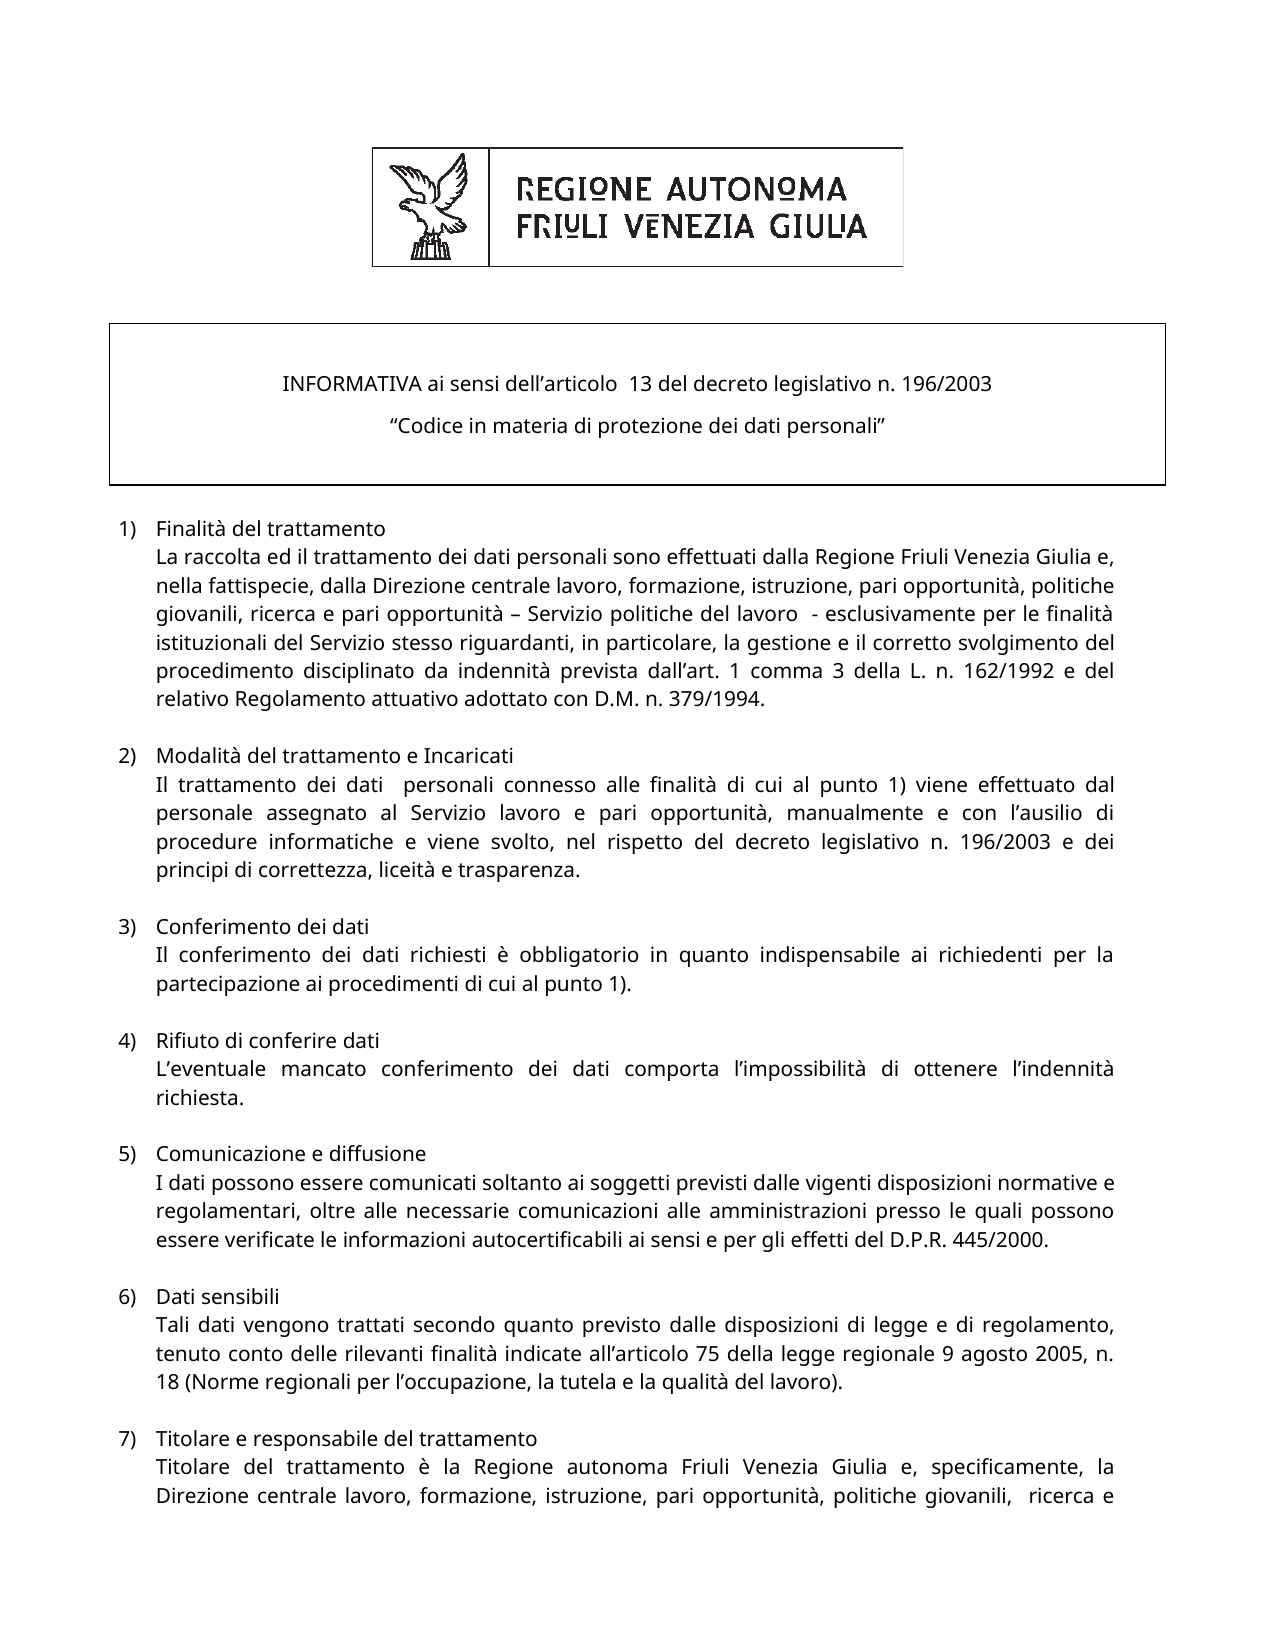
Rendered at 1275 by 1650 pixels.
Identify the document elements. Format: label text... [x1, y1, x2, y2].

text “Codice in materia di protezione dei dati personali” [110, 408, 1165, 440]
text INFORMATIVA ai sensi dell’articolo 13 del decreto legislativo n. 196/2003 [110, 366, 1165, 397]
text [156, 1452, 1116, 1509]
text L’eventuale mancato conferimento dei dati comporta l’impossibilità di ottenere l’indennità richiesta. [156, 1054, 1116, 1111]
text Il trattamento dei dati personali connesso alle finalità di cui al punto 1) viene effettuato dal personale assegnato al Servizio lavoro e pari opportunità, manualmente e con l’ausilio di procedure informatiche e viene svolto, nel rispetto del decreto legislativo n. 196/2003 e dei principi di correttezza, liceità e trasparenza. [156, 770, 1116, 884]
text I dati possono essere comunicati soltanto ai soggetti previsti dalle vigenti disposizioni normative e regolamentari, oltre alle necessarie comunicazioni alle amministrazioni presso le quali possono essere verificate le informazioni autocertificabili ai sensi e per gli effetti del D.P.R. 445/2000. [156, 1168, 1116, 1253]
list Dati sensibili [118, 1282, 1116, 1310]
list Finalità del trattamento [118, 514, 1116, 542]
list Rifiuto di conferire dati [118, 1026, 1116, 1054]
list Comunicazione e diffusione [118, 1139, 1116, 1168]
text La raccolta ed il trattamento dei dati personali sono effettuati dalla Regione Friuli Venezia Giulia e, nella fattispecie, dalla Direzione centrale lavoro, formazione, istruzione, pari opportunità, politiche giovanili, ricerca e pari opportunità – Servizio politiche del lavoro - esclusivamente per le finalità istituzionali del Servizio stesso riguardanti, in particolare, la gestione e il corretto svolgimento del procedimento disciplinato da indennità prevista dall’art. 1 comma 3 della L. n. 162/1992 e del relativo Regolamento attuativo adottato con D.M. n. 379/1994. [156, 542, 1116, 713]
picture [371, 147, 904, 267]
list Conferimento dei dati [118, 912, 1116, 941]
list Modalità del trattamento e Incaricati [118, 741, 1116, 770]
list Titolare e responsabile del trattamento [118, 1424, 1116, 1452]
text Il conferimento dei dati richiesti è obbligatorio in quanto indispensabile ai richiedenti per la partecipazione ai procedimenti di cui al punto 1). [156, 941, 1116, 997]
text Tali dati vengono trattati secondo quanto previsto dalle disposizioni di legge e di regolamento, tenuto conto delle rilevanti finalità indicate all’articolo 75 della legge regionale 9 agosto 2005, n. 18 (Norme regionali per l’occupazione, la tutela e la qualità del lavoro). [156, 1310, 1116, 1396]
